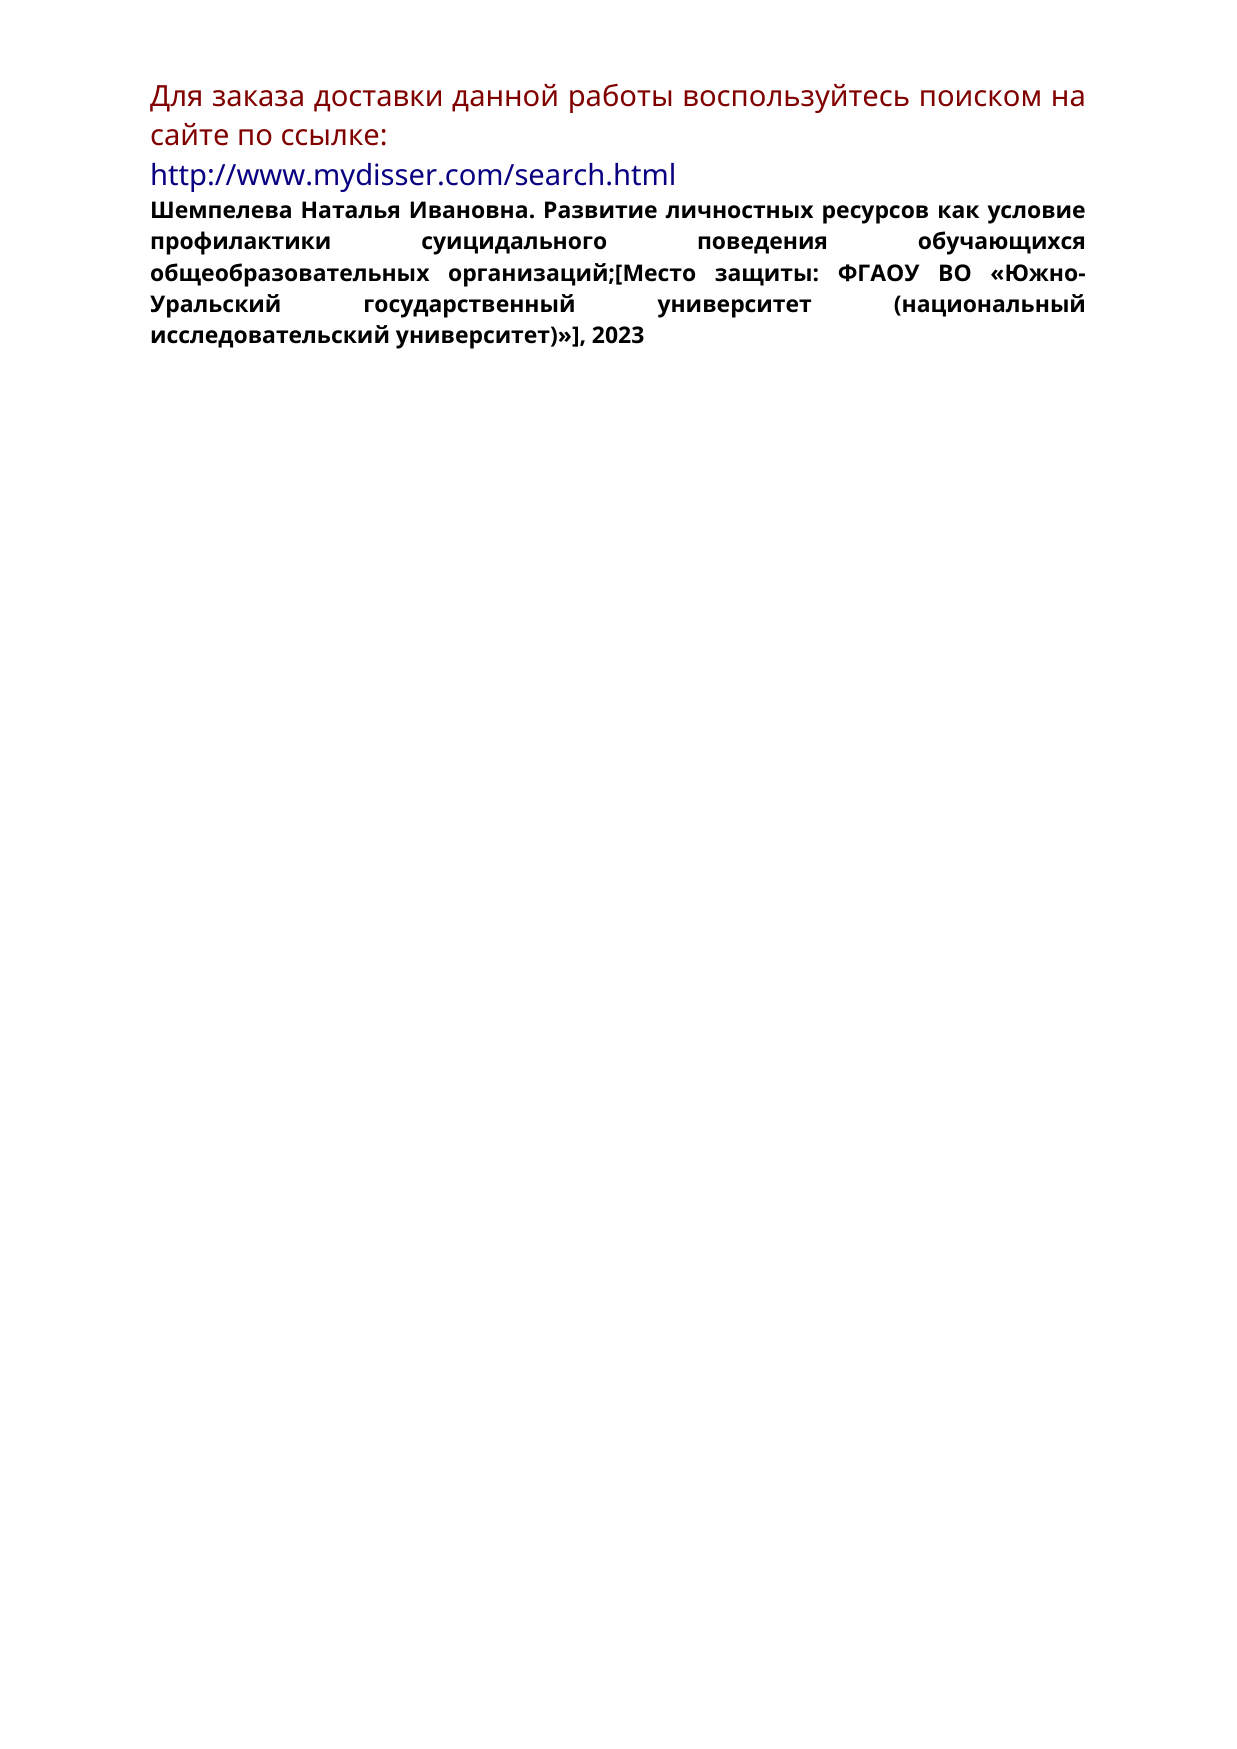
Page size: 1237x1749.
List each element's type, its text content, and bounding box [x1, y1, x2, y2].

text Шемпелева Наталья Ивановна. Развитие личностных ресурсов как условие профилактики суицидального поведения обучающихся общеобразовательных организаций;[Место защиты: ФГАОУ ВО «Южно-Уральский государственный университет (национальный исследовательский университет)»], 2023 [150, 194, 1086, 350]
